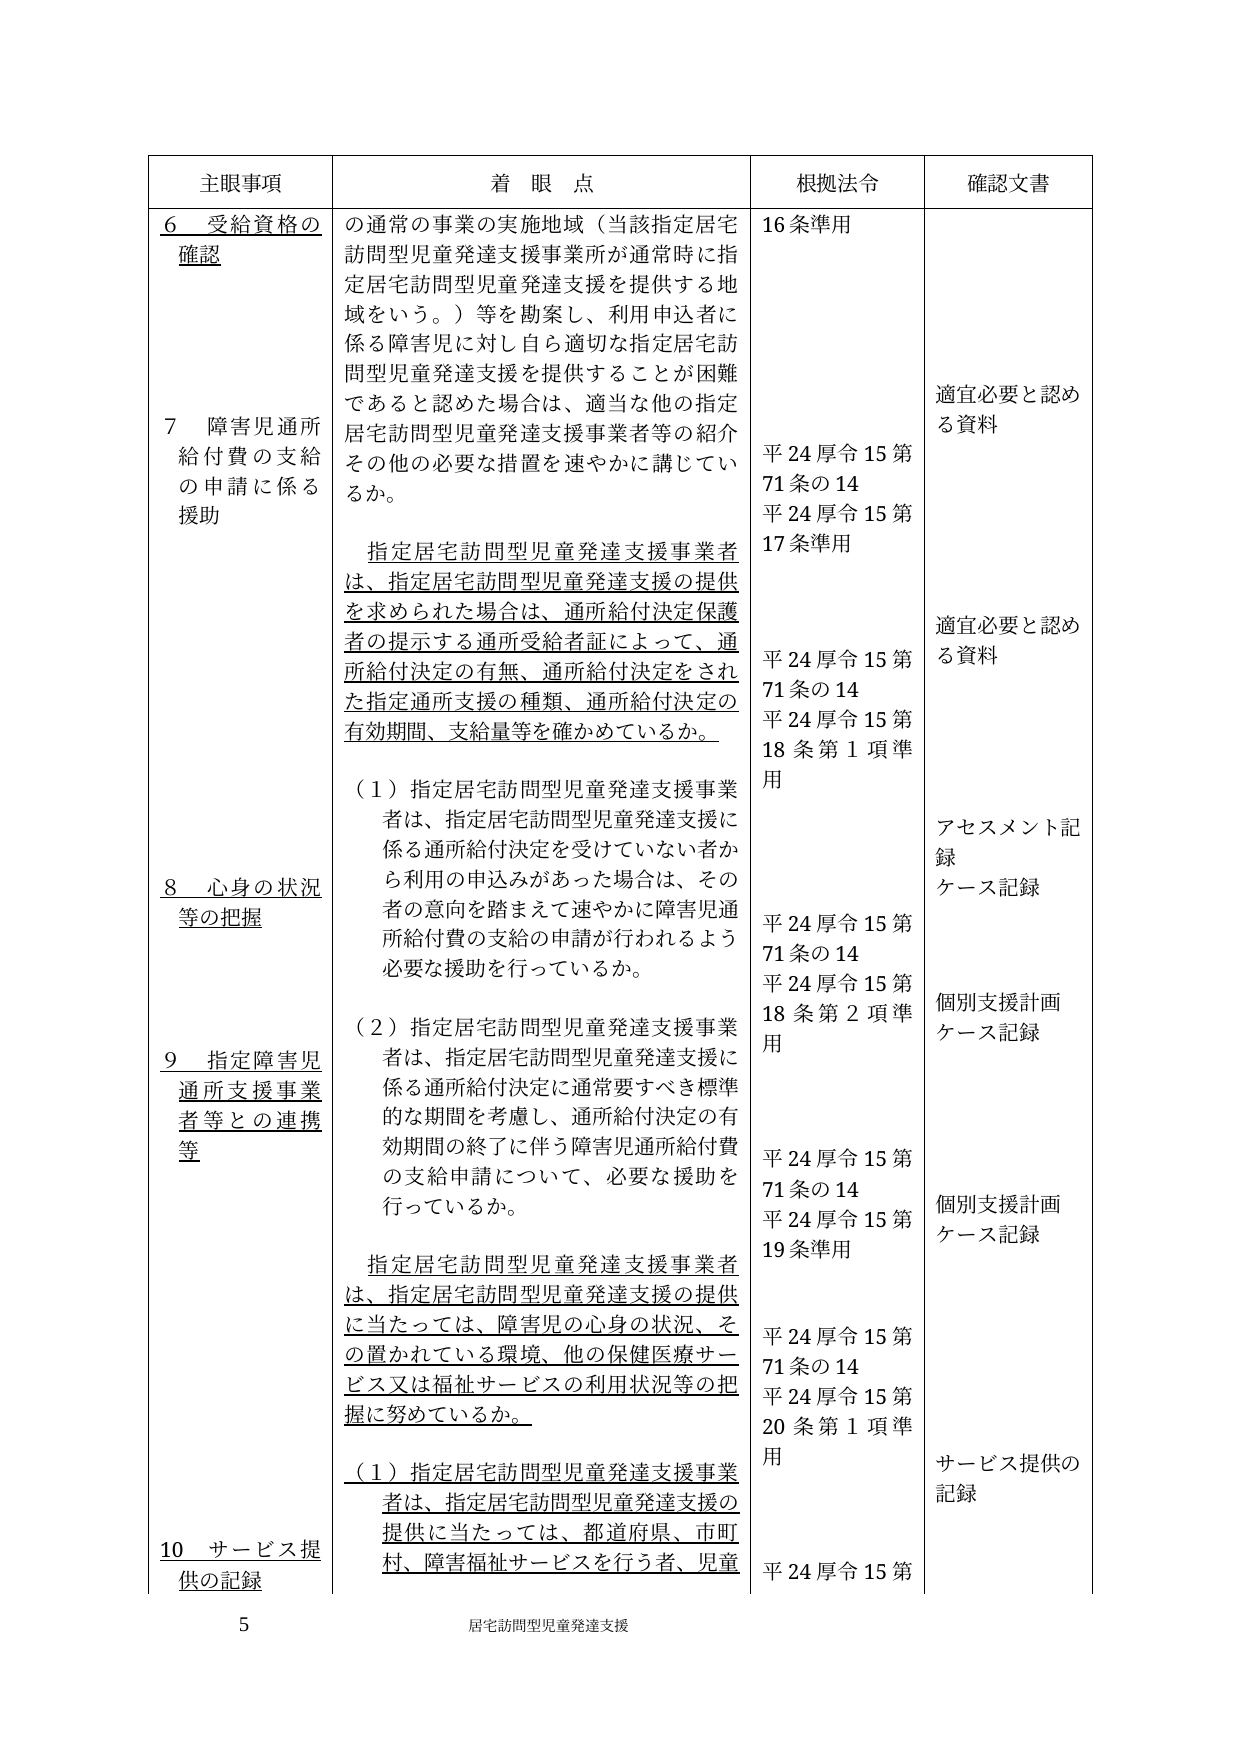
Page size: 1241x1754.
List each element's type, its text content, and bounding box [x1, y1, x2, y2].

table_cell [149, 209, 332, 1594]
table_header 確認文書 [925, 156, 1092, 208]
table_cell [751, 209, 924, 1594]
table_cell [333, 209, 750, 1594]
table_header 主眼事項 [149, 156, 332, 208]
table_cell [925, 209, 1092, 1594]
table_header 着 眼 点 [333, 156, 750, 208]
table_header 根拠法令 [751, 156, 924, 208]
